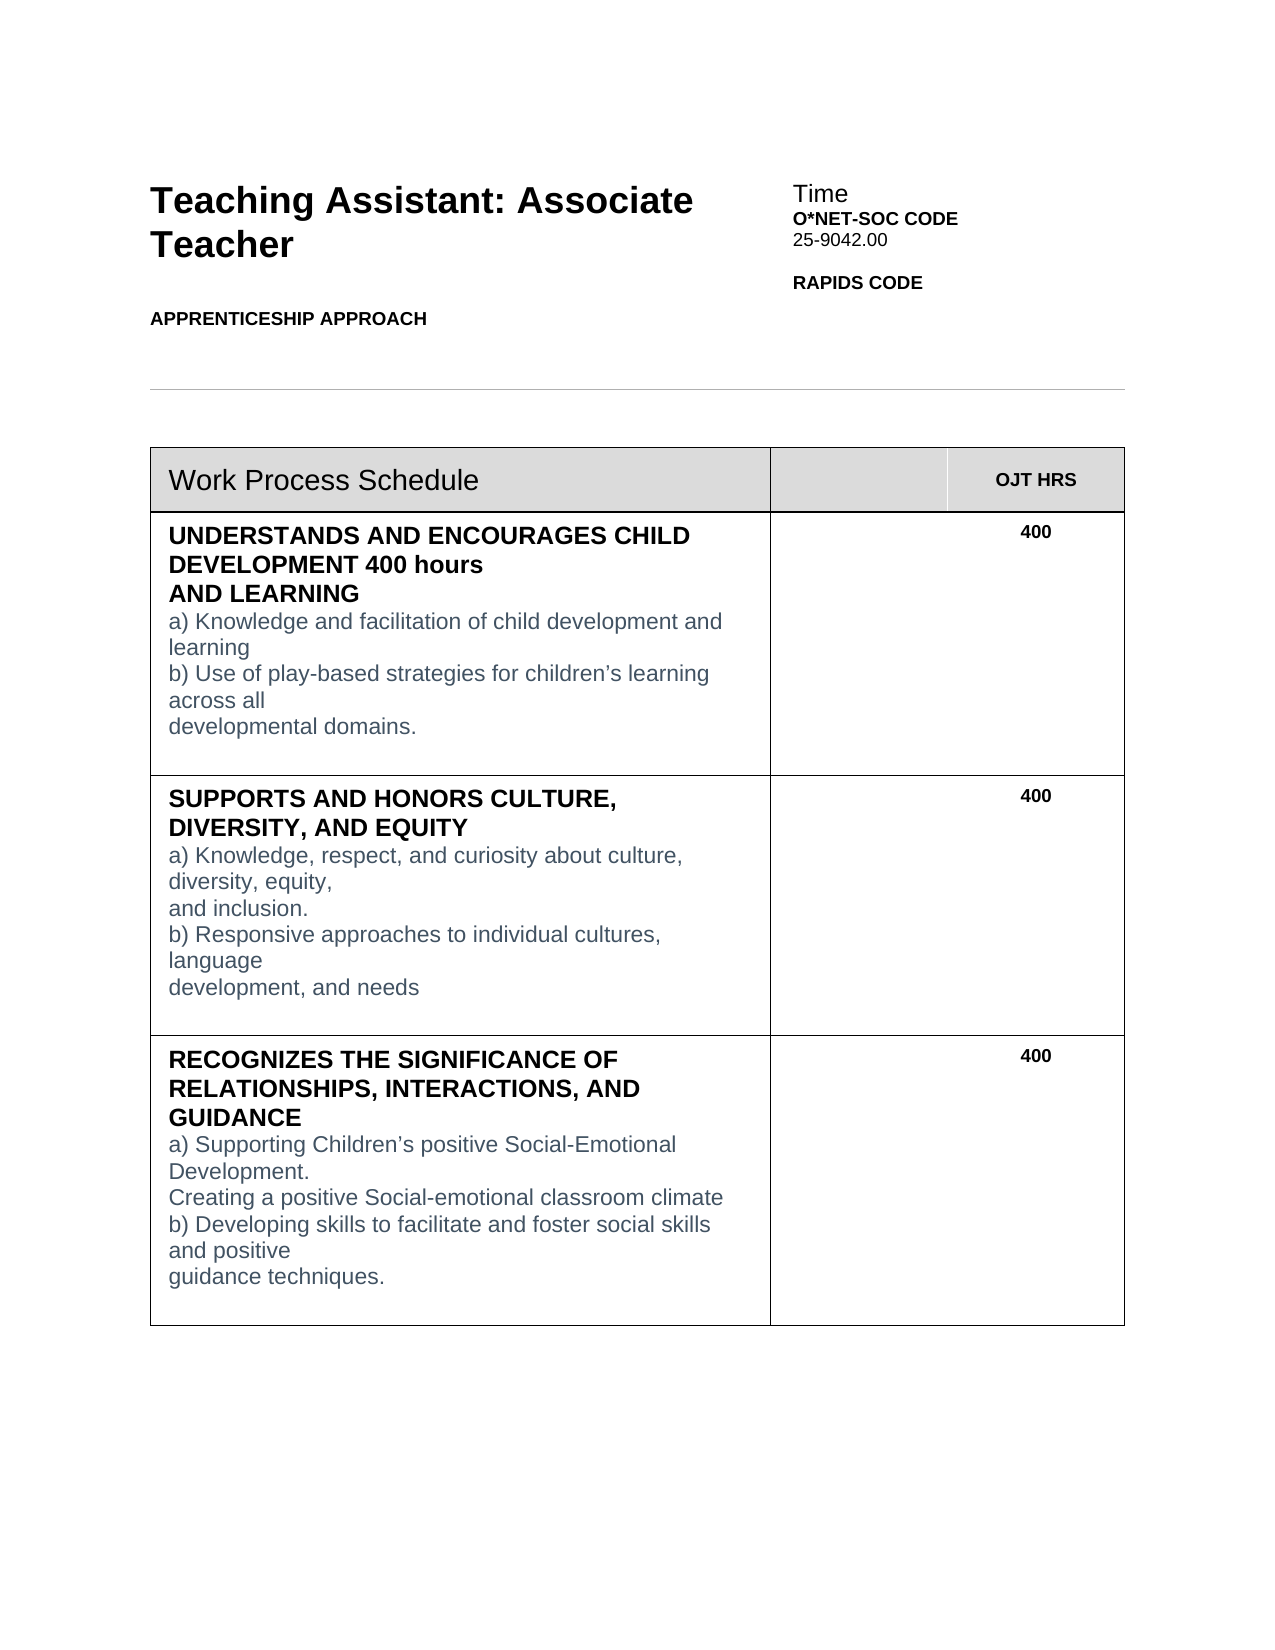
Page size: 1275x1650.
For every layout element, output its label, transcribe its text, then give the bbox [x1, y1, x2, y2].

text O*NET-SOC CODE [793, 207, 1125, 229]
text RAPIDS CODE [793, 272, 1125, 294]
table_cell [771, 776, 947, 1035]
table_cell [771, 513, 947, 774]
table_cell SUPPORTS AND HONORS CULTURE, DIVERSITY, AND EQUITY a) Knowledge, respect, and curiosity about culture, diversity, equity, and inclusion. b) Responsive approaches to individual cultures, language development, and needs [151, 776, 770, 1035]
text Teaching Assistant: Associate Teacher [150, 179, 719, 265]
text Time [793, 179, 1125, 207]
table_cell [771, 1036, 947, 1325]
text APPRENTICESHIP APPROACH [150, 308, 719, 330]
table_header OJT HRS [948, 448, 1124, 511]
table_header [771, 448, 947, 511]
table_cell 400 [948, 1036, 1124, 1325]
table_header Work Process Schedule [151, 448, 770, 511]
text 25-9042.00 [793, 229, 1125, 251]
table_cell 400 [948, 513, 1124, 774]
table_cell UNDERSTANDS AND ENCOURAGES CHILD DEVELOPMENT 400 hours AND LEARNING a) Knowledge and facilitation of child development and learning b) Use of play-based strategies for children’s learning across all developmental domains. [151, 513, 770, 774]
table_cell 400 [948, 776, 1124, 1035]
table_cell RECOGNIZES THE SIGNIFICANCE OF RELATIONSHIPS, INTERACTIONS, AND GUIDANCE a) Supporting Children’s positive Social-Emotional Development. Creating a positive Social-emotional classroom climate b) Developing skills to facilitate and foster social skills and positive guidance techniques. [151, 1036, 770, 1325]
